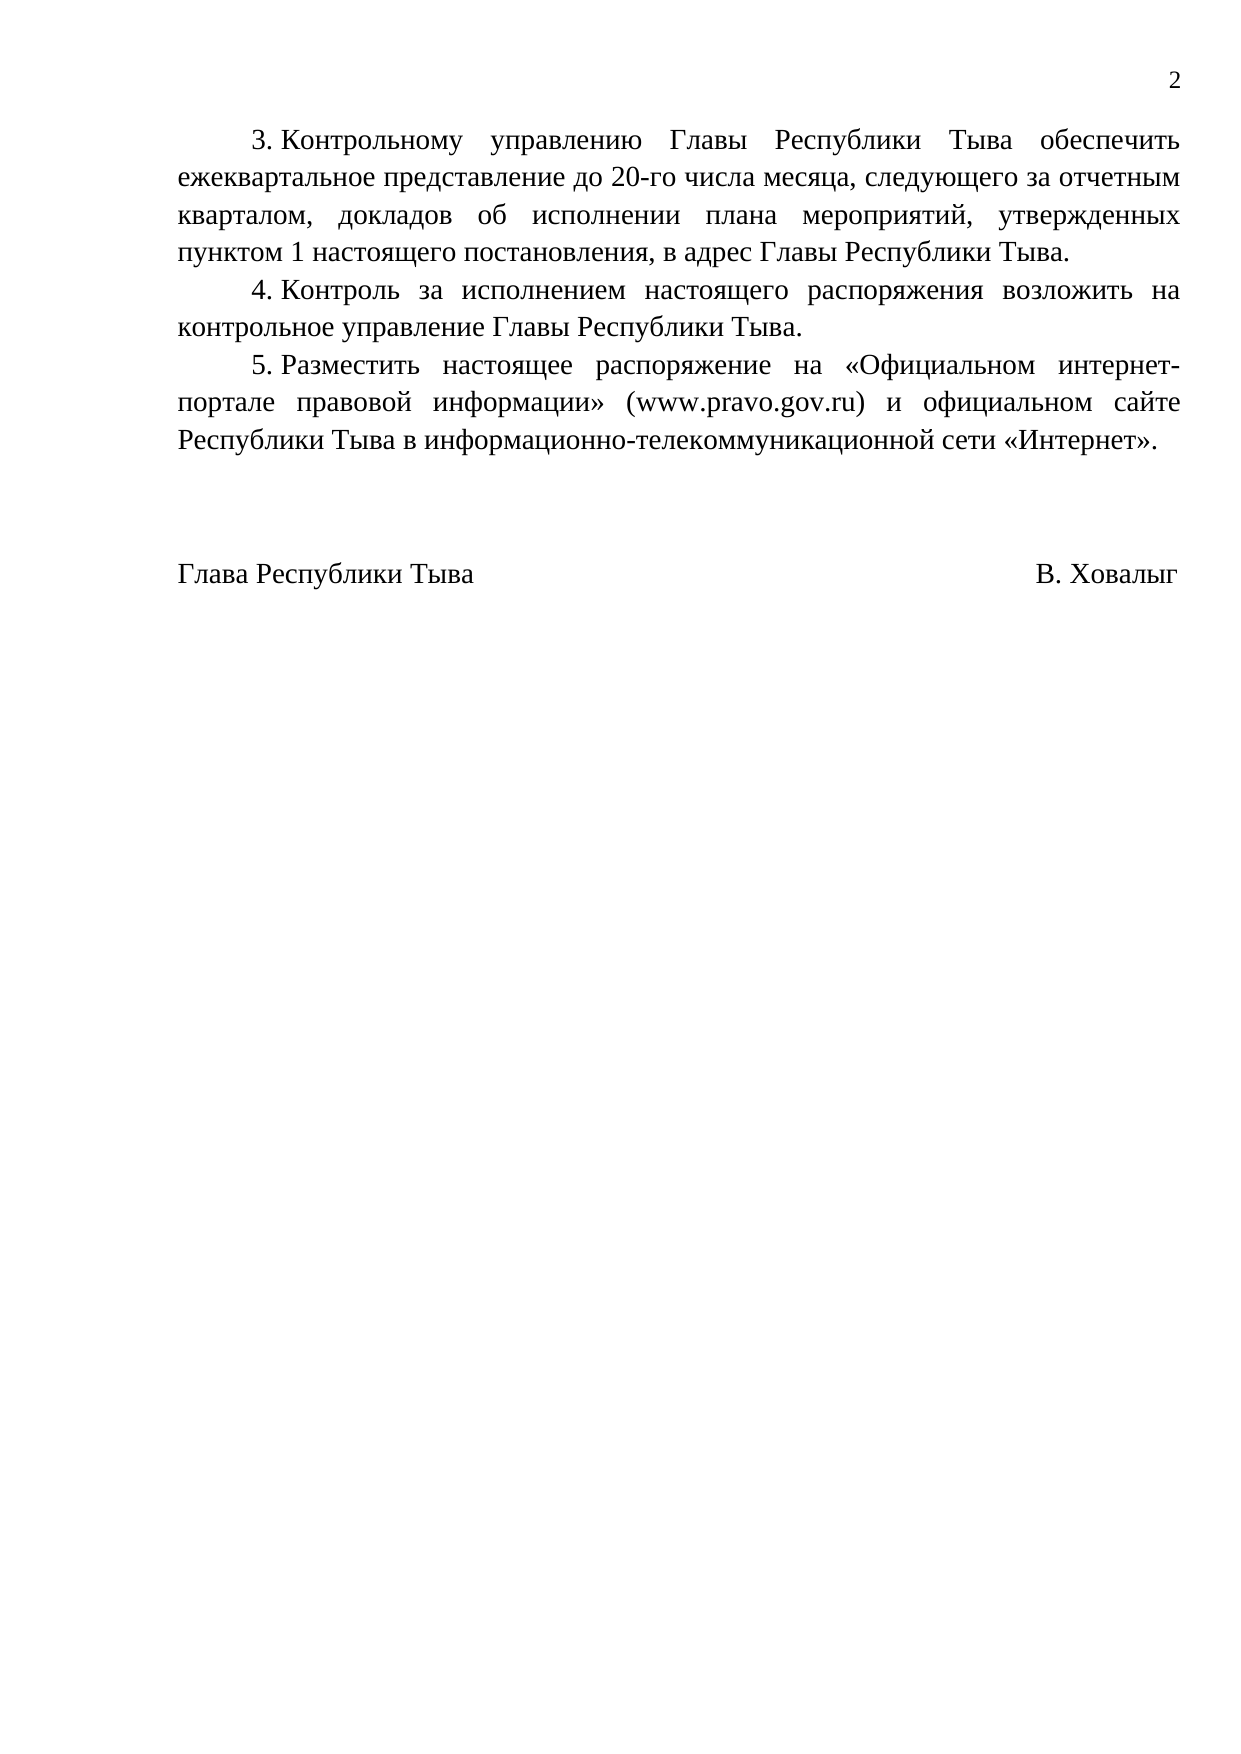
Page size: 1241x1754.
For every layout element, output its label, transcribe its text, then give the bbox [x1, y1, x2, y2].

list Контроль за исполнением настоящего распоряжения возложить на контрольное управление Главы Республики Тыва. [177, 268, 1181, 343]
list Контрольному управлению Главы Республики Тыва обеспечить ежеквартальное представление до 20-го числа месяца, следующего за отчетным кварталом, докладов об исполнении плана мероприятий, утвержденных пунктом 1 настоящего постановления, в адрес Главы Республики Тыва. [177, 118, 1181, 268]
list Разместить настоящее распоряжение на «Официальном интернет-портале правовой информации» (www.pravo.gov.ru) и официальном сайте Республики Тыва в информационно-телекоммуникационной сети «Интернет». [177, 343, 1181, 456]
text Глава Республики Тыва В. Ховалыг [177, 556, 1181, 590]
